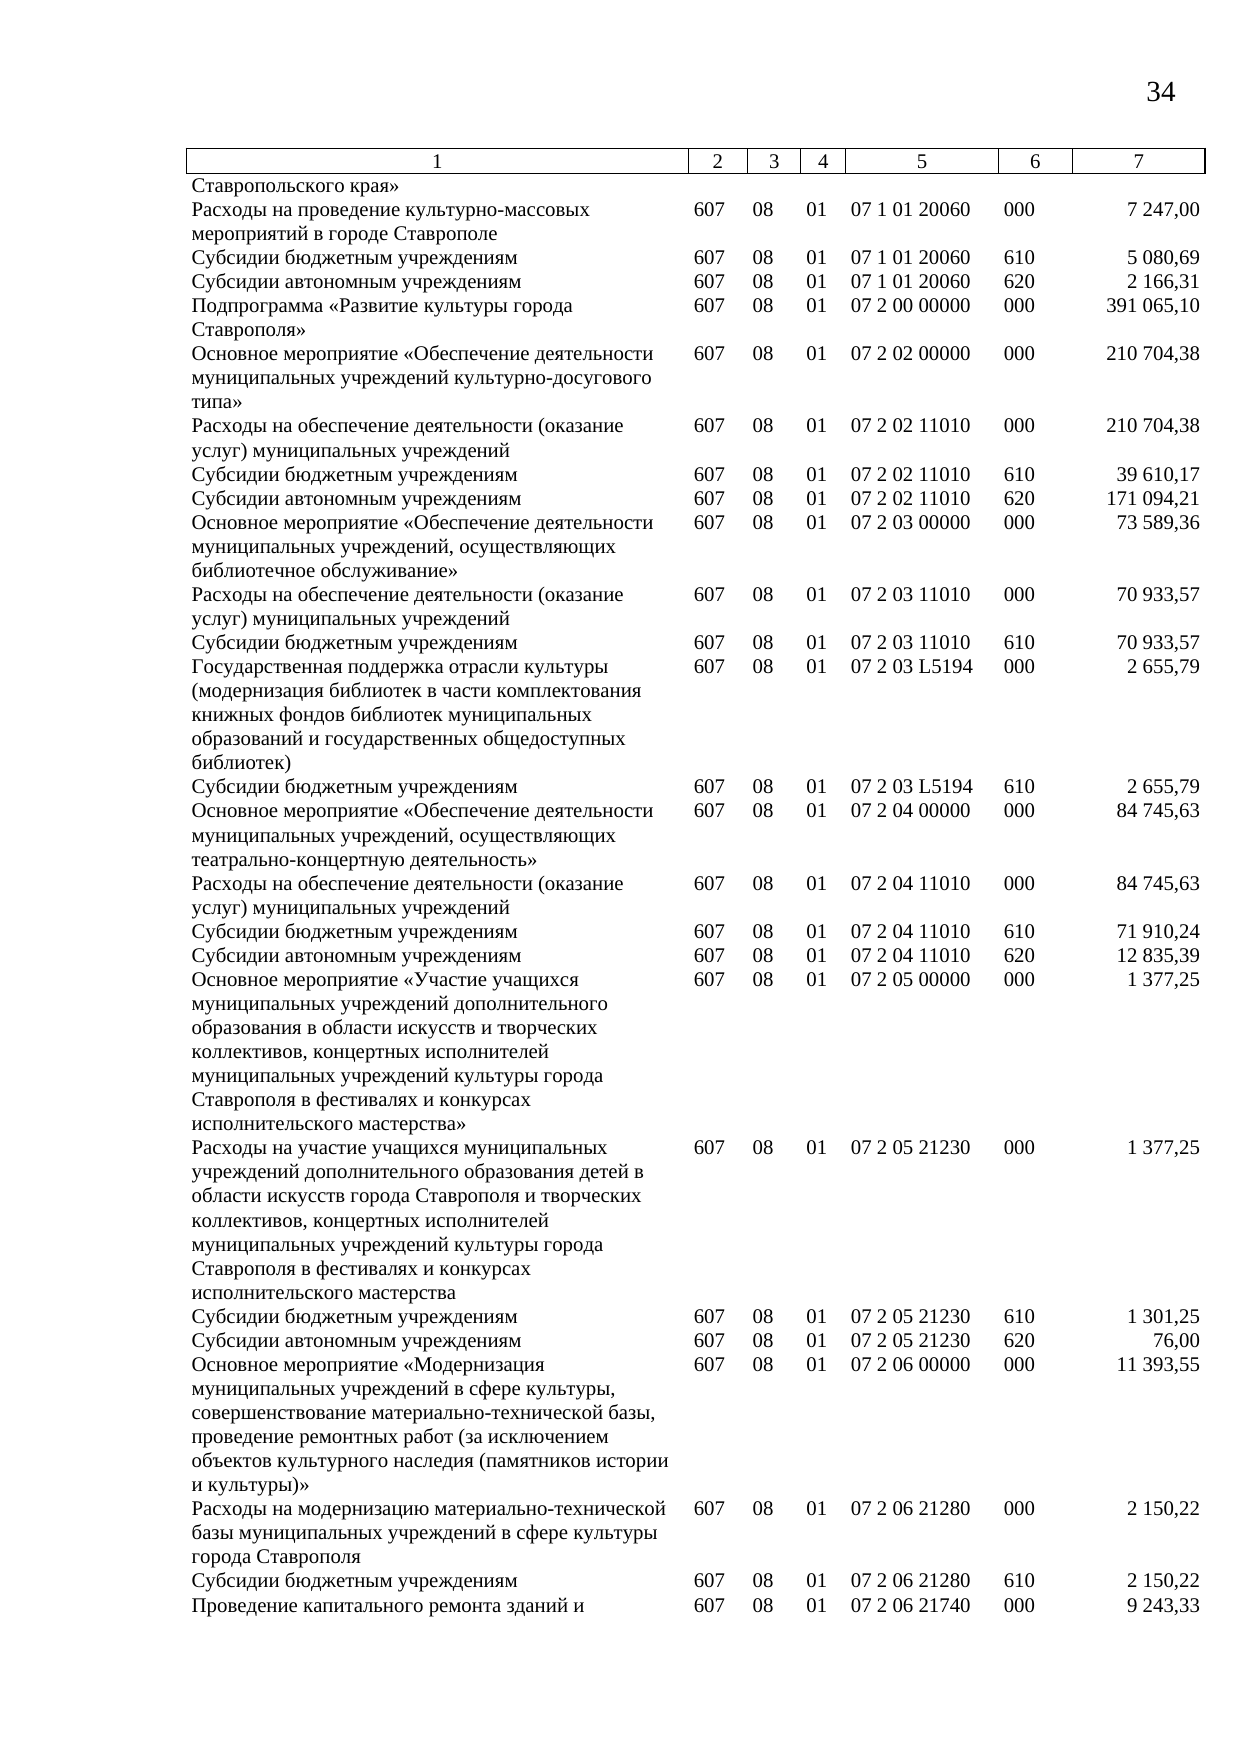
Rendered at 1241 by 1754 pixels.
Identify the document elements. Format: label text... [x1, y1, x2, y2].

table_header 2 [689, 149, 747, 173]
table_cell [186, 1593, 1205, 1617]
table_header 3 [748, 149, 800, 173]
table_header 6 [999, 149, 1072, 173]
table_header 1 [187, 149, 688, 173]
table_header 7 [1073, 149, 1204, 173]
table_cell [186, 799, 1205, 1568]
table_header 4 [801, 149, 845, 173]
table_header 5 [846, 149, 998, 173]
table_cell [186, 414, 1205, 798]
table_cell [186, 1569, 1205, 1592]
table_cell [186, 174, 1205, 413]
